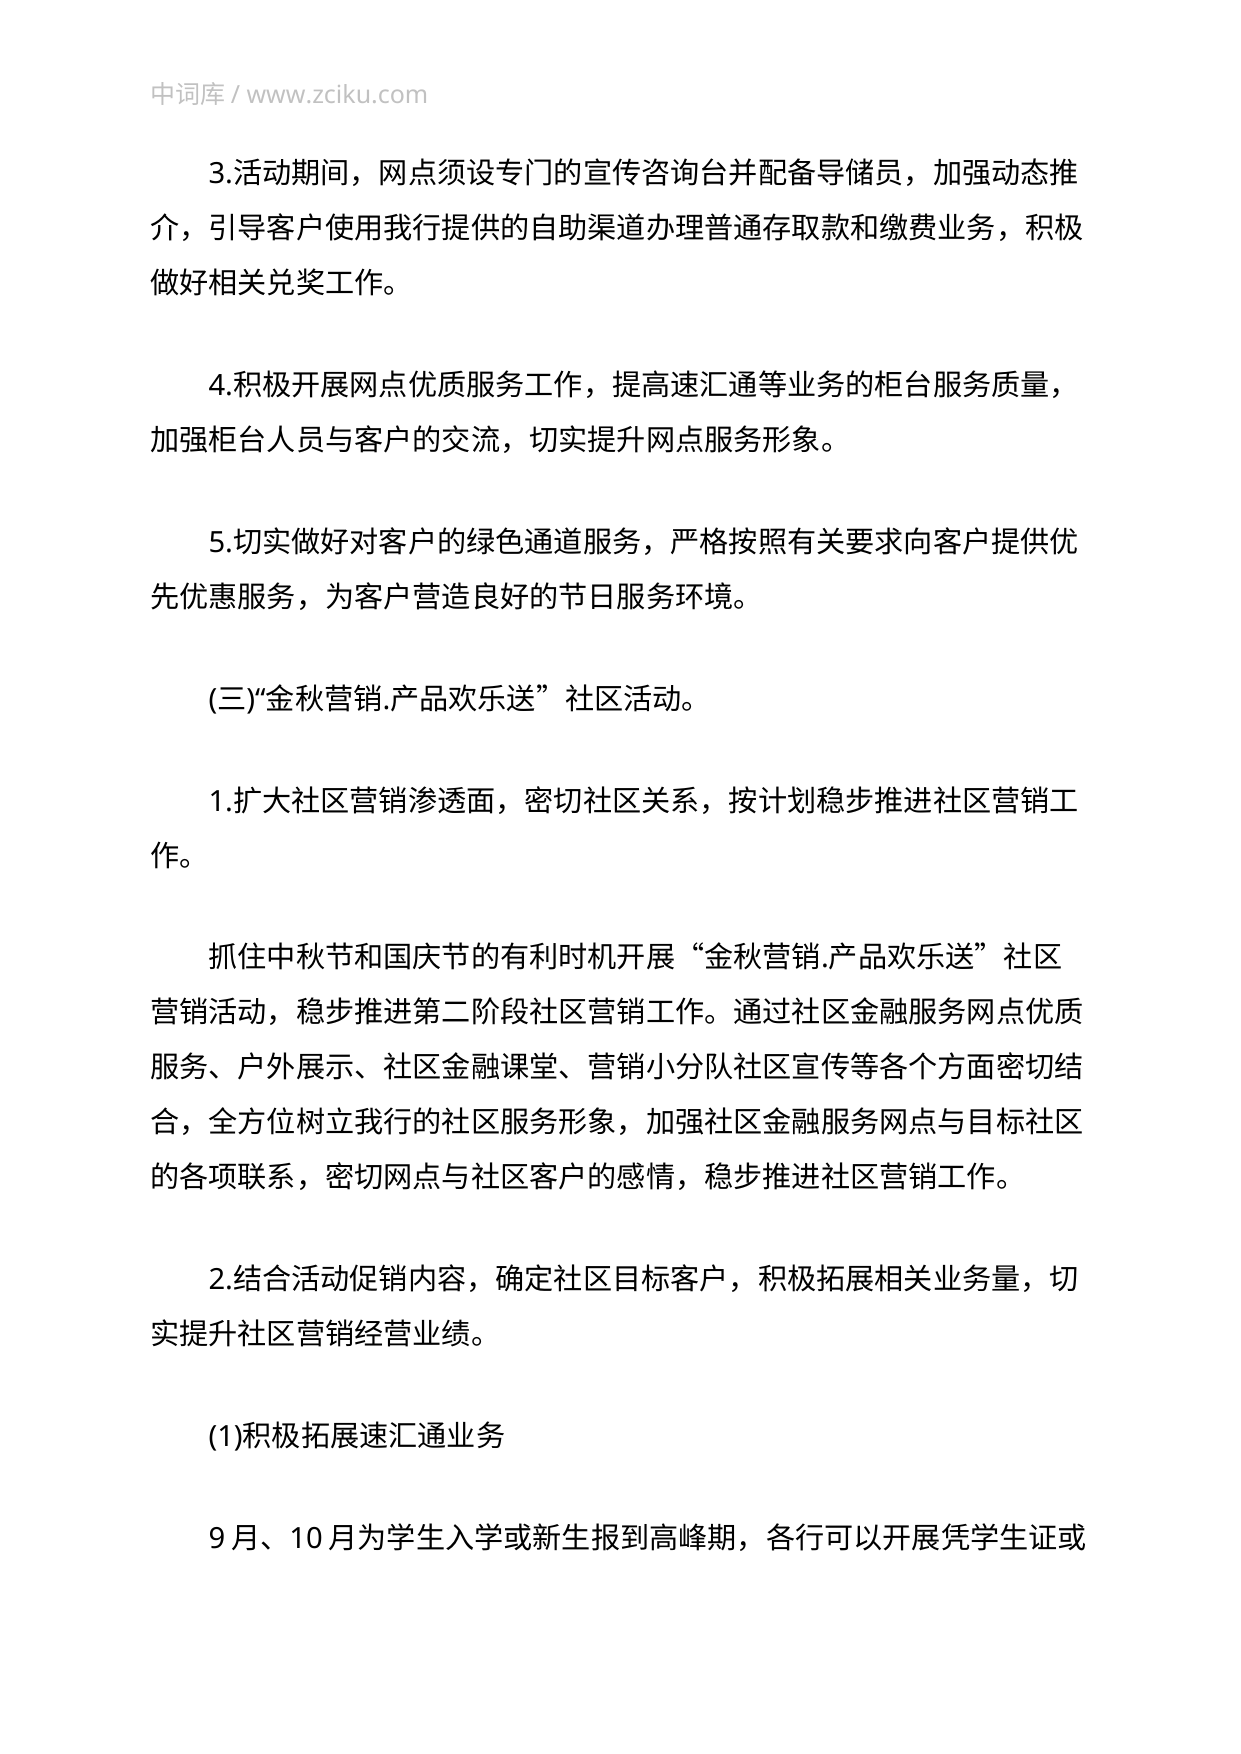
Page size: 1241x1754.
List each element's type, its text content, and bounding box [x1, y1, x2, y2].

text 3.活动期间，网点须设专门的宣传咨询台并配备导储员，加强动态推介，引导客户使用我行提供的自助渠道办理普通存取款和缴费业务，积极做好相关兑奖工作。 [150, 150, 1090, 302]
text (三)“金秋营销.产品欢乐送”社区活动。 [150, 675, 1090, 718]
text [150, 1514, 1090, 1557]
text 5.切实做好对客户的绿色通道服务，严格按照有关要求向客户提供优先优惠服务，为客户营造良好的节日服务环境。 [150, 518, 1090, 616]
text (1)积极拓展速汇通业务 [150, 1412, 1090, 1454]
text 2.结合活动促销内容，确定社区目标客户，积极拓展相关业务量，切实提升社区营销经营业绩。 [150, 1255, 1090, 1353]
text 抓住中秋节和国庆节的有利时机开展“金秋营销.产品欢乐送”社区营销活动，稳步推进第二阶段社区营销工作。通过社区金融服务网点优质服务、户外展示、社区金融课堂、营销小分队社区宣传等各个方面密切结合，全方位树立我行的社区服务形象，加强社区金融服务网点与目标社区的各项联系，密切网点与社区客户的感情，稳步推进社区营销工作。 [150, 934, 1090, 1196]
text 1.扩大社区营销渗透面，密切社区关系，按计划稳步推进社区营销工作。 [150, 777, 1090, 874]
text 4.积极开展网点优质服务工作，提高速汇通等业务的柜台服务质量，加强柜台人员与客户的交流，切实提升网点服务形象。 [150, 362, 1090, 459]
